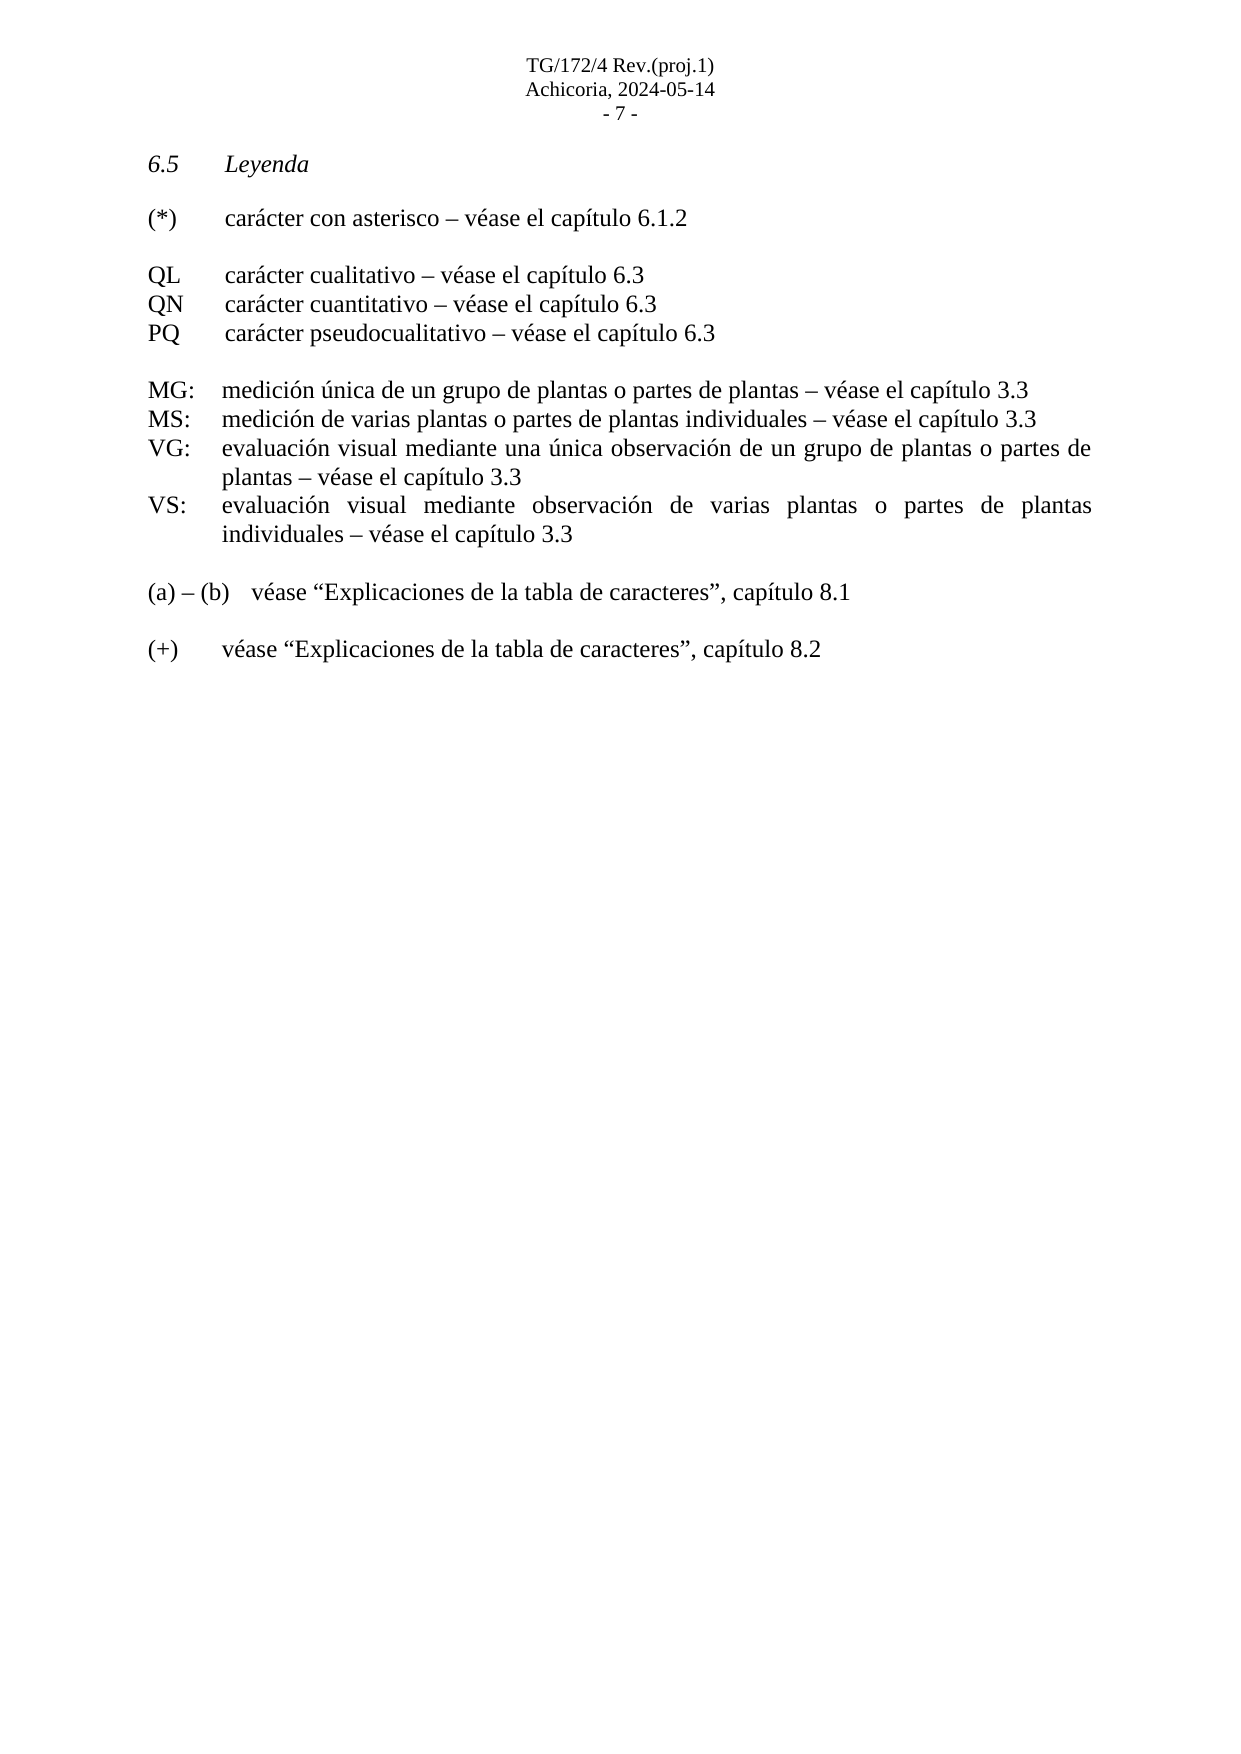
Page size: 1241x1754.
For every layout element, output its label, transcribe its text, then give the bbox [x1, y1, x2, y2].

text (+) véase “Explicaciones de la tabla de caracteres”, capítulo 8.2 [148, 634, 1092, 663]
subtitle 6.5 Leyenda [148, 149, 1092, 178]
text VS: evaluación visual mediante observación de varias plantas o partes de plantas individuales – véase el capítulo 3.3 [148, 491, 1092, 548]
text (*) carácter con asterisco – véase el capítulo 6.1.2 [148, 203, 1092, 232]
text QL carácter cualitativo – véase el capítulo 6.3 [148, 261, 1092, 289]
text QN carácter cuantitativo – véase el capítulo 6.3 [148, 289, 1092, 318]
text PQ carácter pseudocualitativo – véase el capítulo 6.3 [148, 318, 1092, 347]
text VG: evaluación visual mediante una única observación de un grupo de plantas o partes de plantas – véase el capítulo 3.3 [148, 433, 1092, 491]
text (a) – (b) véase “Explicaciones de la tabla de caracteres”, capítulo 8.1 [148, 577, 1092, 606]
text MG: medición única de un grupo de plantas o partes de plantas – véase el capítulo 3.3 [148, 376, 1092, 404]
text MS: medición de varias plantas o partes de plantas individuales – véase el capítulo 3.3 [148, 404, 1092, 433]
